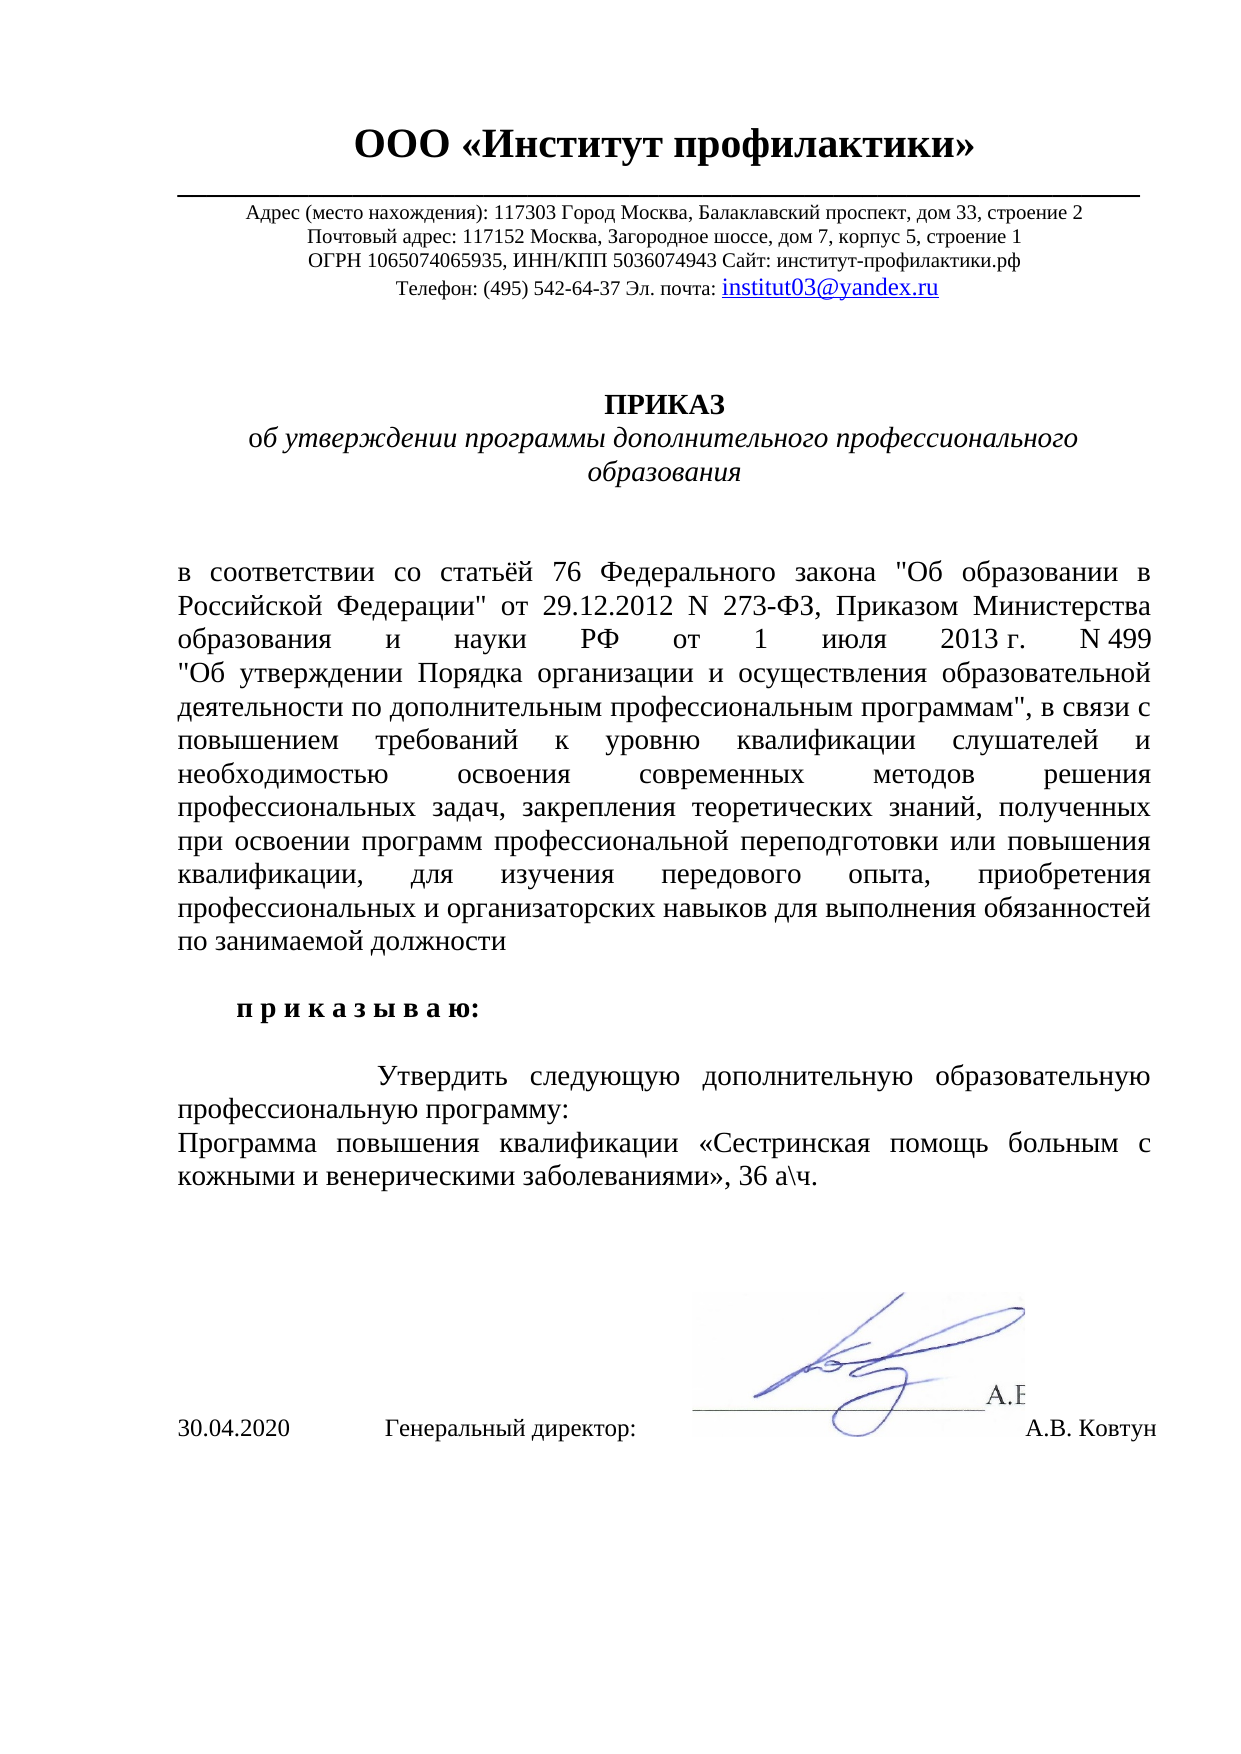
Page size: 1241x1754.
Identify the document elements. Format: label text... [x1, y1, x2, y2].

text в соответствии со статьёй 76 Федерального закона "Об образовании в Российской Федерации" от 29.12.2012 N 273-ФЗ, Приказом Министерства образования и науки РФ от 1 июля 2013 г. N 499 "Об утверждении Порядка организации и осуществления образовательной деятельности по дополнительным профессиональным программам", в связи с повышением требований к уровню квалификации слушателей и необходимостью освоения современных методов решения профессиональных задач, закрепления теоретических знаний, полученных при освоении программ профессиональной переподготовки или повышения квалификации, для изучения передового опыта, приобретения профессиональных и организаторских навыков для выполнения обязанностей по занимаемой должности [177, 554, 1152, 957]
text Адрес (место нахождения): 117303 Город Москва, Балаклавский проспект, дом 33, строение 2 Почтовый адрес: 117152 Москва, Загородное шоссе, дом 7, корпус 5, строение 1 [177, 199, 1152, 248]
text Телефон: (495) 542-64-37 Эл. почта: institut03@yandex.ru [177, 272, 1152, 301]
text ОГРН 1065074065935, ИНН/КПП 5036074943 Сайт: институт-профилактики.рф [177, 248, 1152, 272]
text ООО «Институт профилактики» [177, 118, 1152, 166]
text __________________________________________________________________ [177, 166, 1152, 199]
text п р и к а з ы в а ю: [177, 991, 1152, 1024]
text Программа повышения квалификации «Сестринская помощь больным с кожными и венерическими заболеваниями», 36 а\ч. [177, 1125, 1152, 1192]
text об утверждении программы дополнительного профессионального образования [177, 420, 1152, 487]
text ПРИКАЗ [177, 387, 1152, 420]
text Утвердить следующую дополнительную образовательную профессиональную программу: [177, 1058, 1152, 1125]
picture [692, 1292, 1025, 1437]
